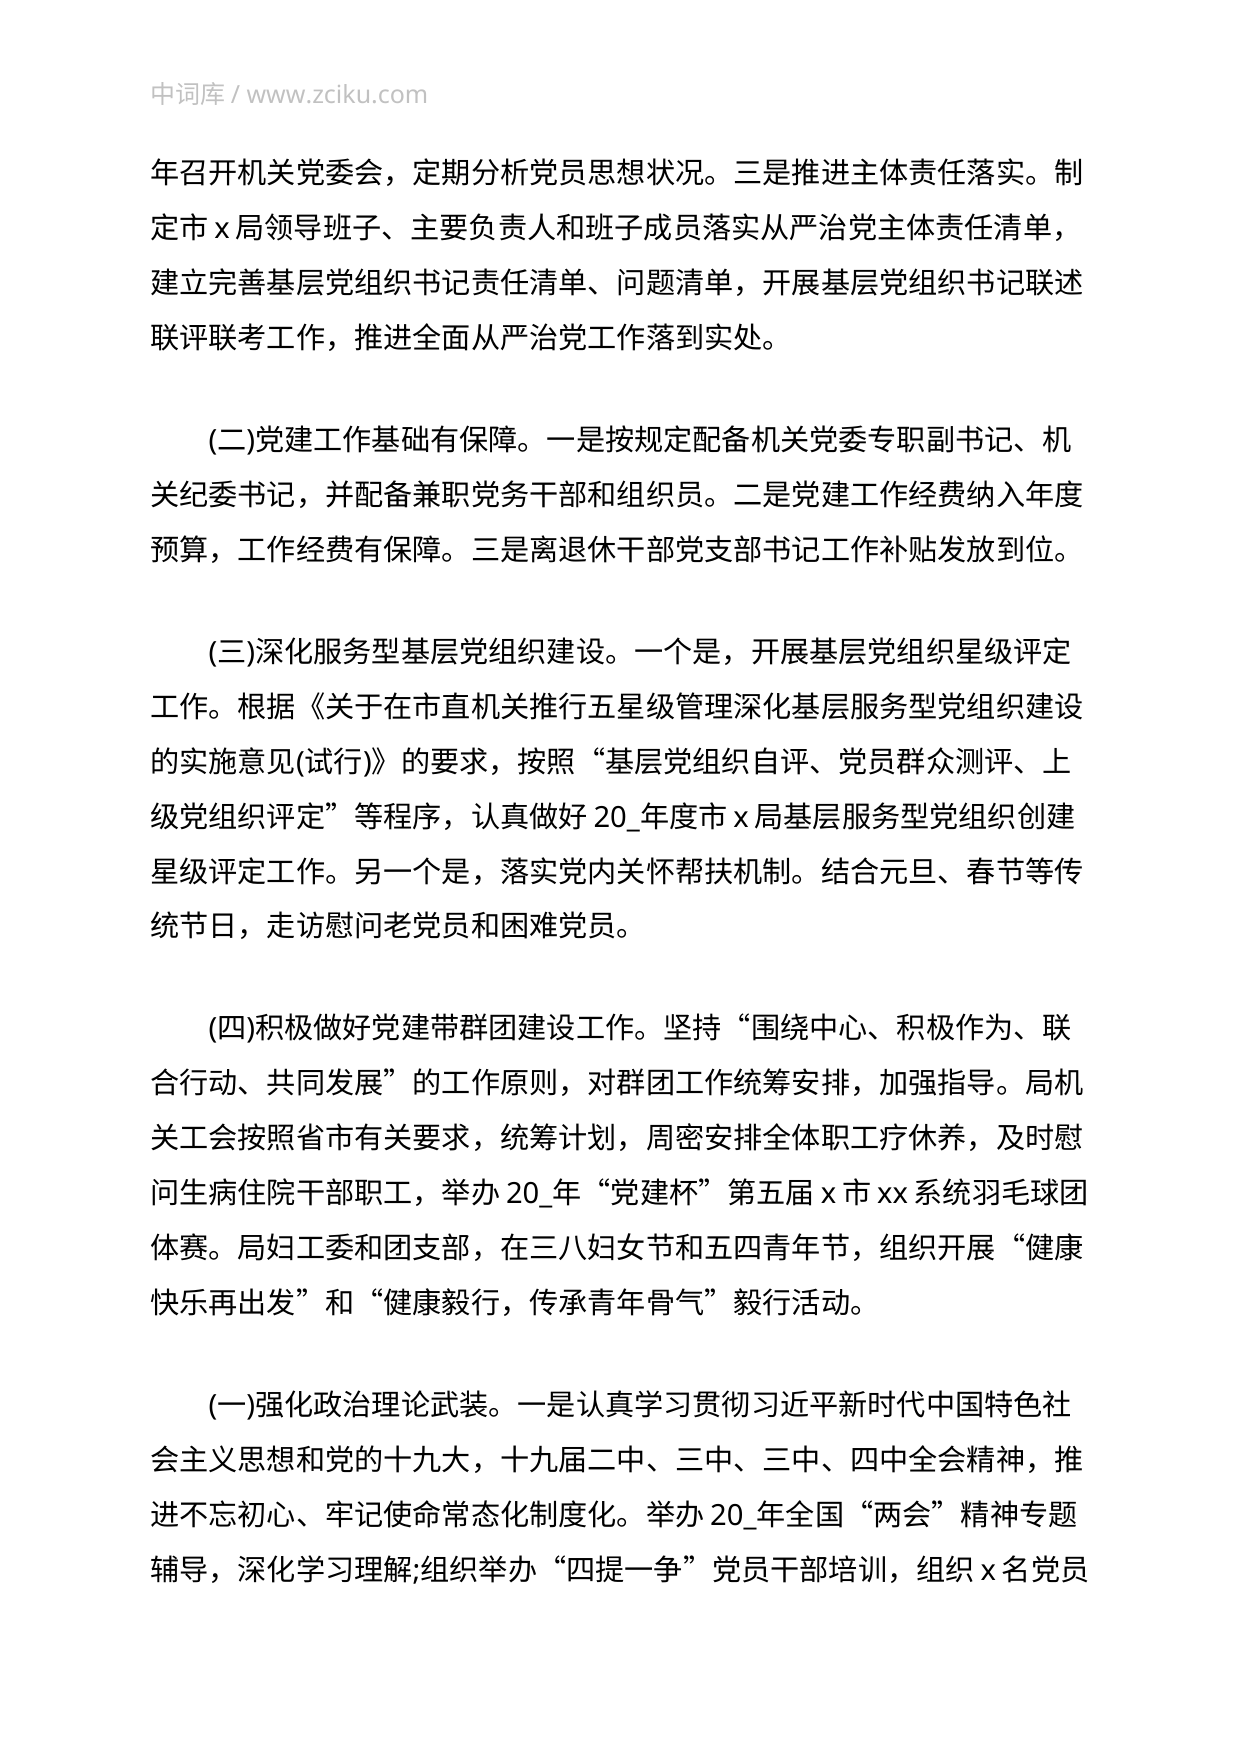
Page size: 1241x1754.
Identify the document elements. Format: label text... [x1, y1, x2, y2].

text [150, 1381, 1090, 1588]
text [150, 150, 1090, 357]
text (四)积极做好党建带群团建设工作。坚持“围绕中心、积极作为、联合行动、共同发展”的工作原则，对群团工作统筹安排，加强指导。局机关工会按照省市有关要求，统筹计划，周密安排全体职工疗休养，及时慰问生病住院干部职工，举办20_年“党建杯”第五届x市xx系统羽毛球团体赛。局妇工委和团支部，在三八妇女节和五四青年节，组织开展“健康快乐再出发”和“健康毅行，传承青年骨气”毅行活动。 [150, 1005, 1090, 1322]
text (三)深化服务型基层党组织建设。一个是，开展基层党组织星级评定工作。根据《关于在市直机关推行五星级管理深化基层服务型党组织建设的实施意见(试行)》的要求，按照“基层党组织自评、党员群众测评、上级党组织评定”等程序，认真做好20_年度市x局基层服务型党组织创建星级评定工作。另一个是，落实党内关怀帮扶机制。结合元旦、春节等传统节日，走访慰问老党员和困难党员。 [150, 628, 1090, 945]
text (二)党建工作基础有保障。一是按规定配备机关党委专职副书记、机关纪委书记，并配备兼职党务干部和组织员。二是党建工作经费纳入年度预算，工作经费有保障。三是离退休干部党支部书记工作补贴发放到位。 [150, 417, 1090, 569]
